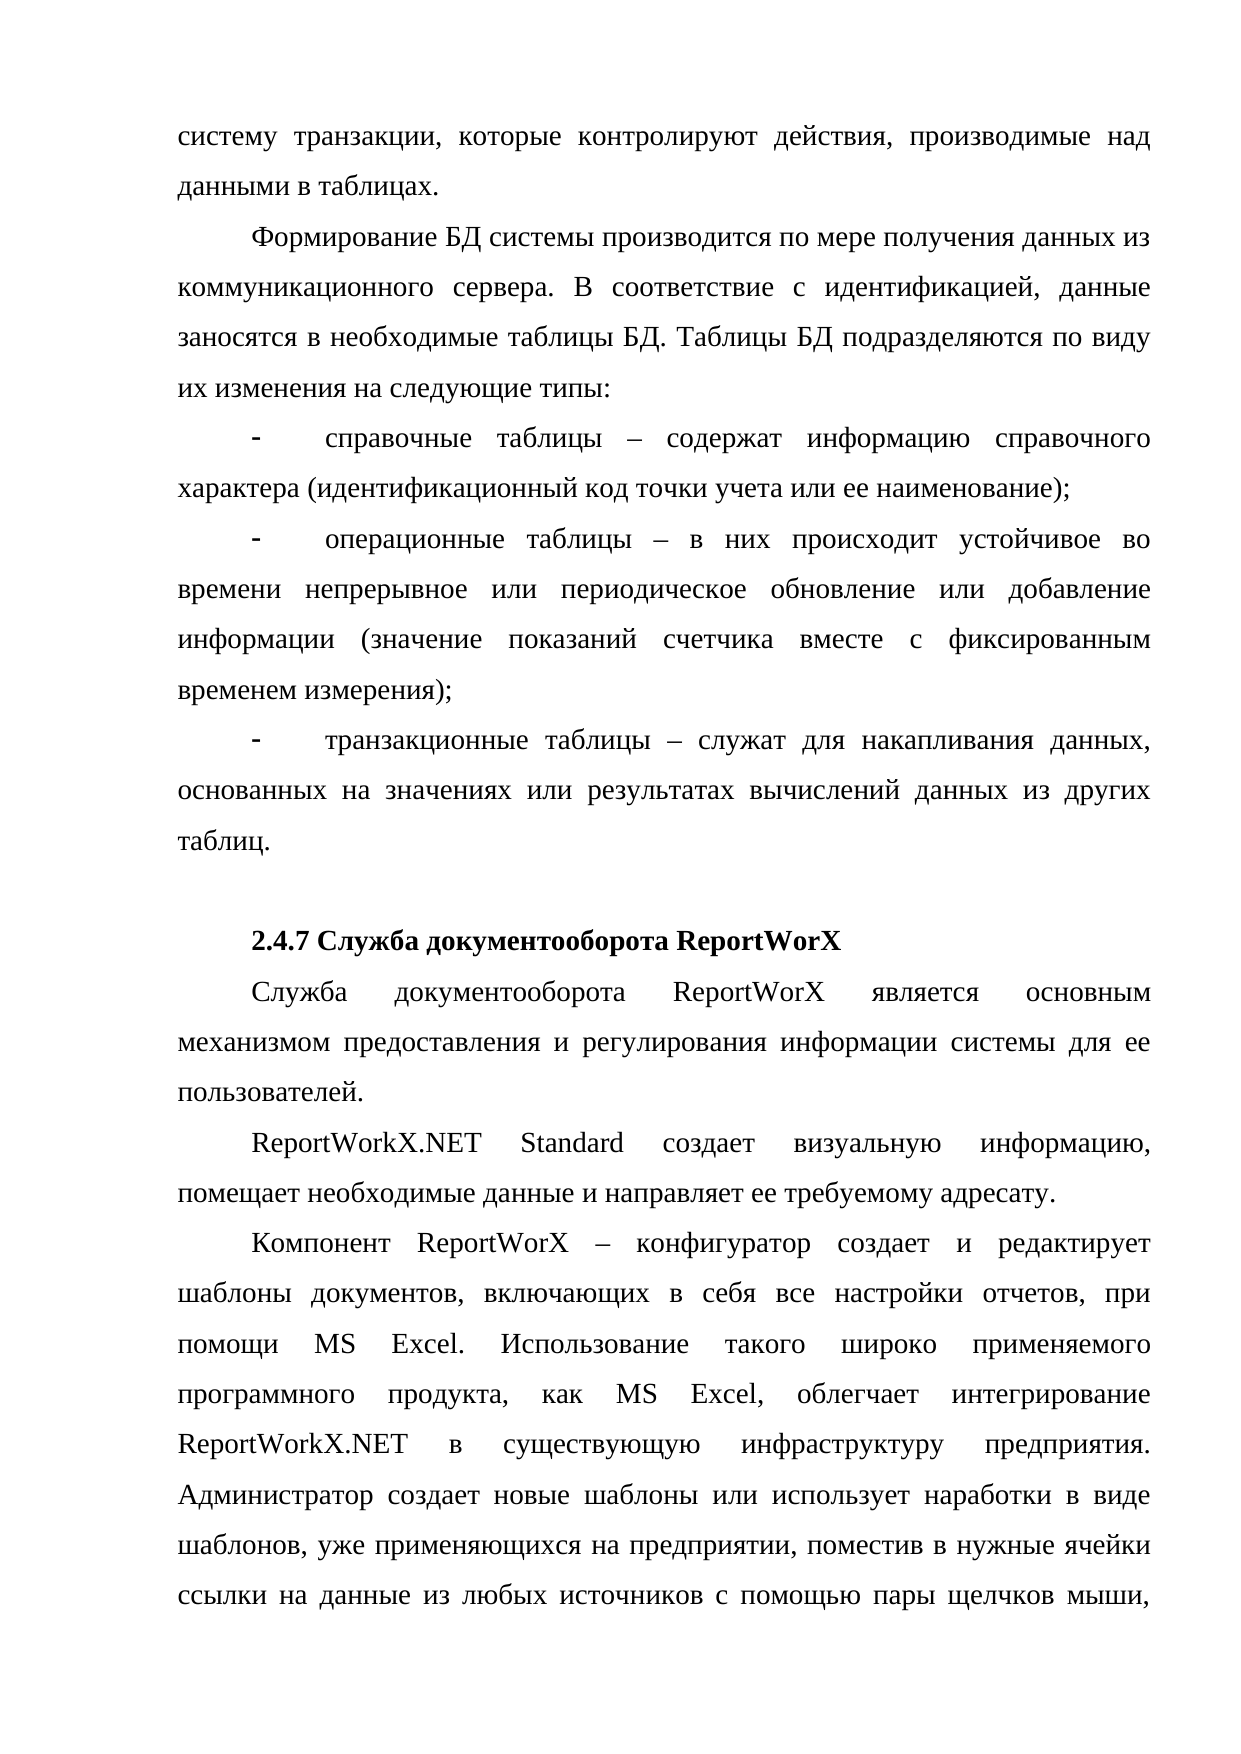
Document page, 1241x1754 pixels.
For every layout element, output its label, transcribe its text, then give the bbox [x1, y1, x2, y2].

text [177, 1225, 1152, 1611]
list операционные таблицы – в них происходит устойчивое во времени непрерывное или периодическое обновление или добавление информации (значение показаний счетчика вместе с фиксированным временем измерения); [177, 521, 1152, 705]
list транзакционные таблицы – служат для накапливания данных, основанных на значениях или результатах вычислений данных из других таблиц. [177, 722, 1152, 856]
text 2.4.7 Служба документооборота ReportWorX [177, 923, 1152, 957]
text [177, 118, 1152, 202]
text Служба документооборота ReportWorX является основным механизмом предоставления и регулирования информации системы для ее пользователей. [177, 974, 1152, 1108]
list справочные таблицы – содержат информацию справочного характера (идентификационный код точки учета или ее наименование); [177, 420, 1152, 504]
text Формирование БД системы производится по мере получения данных из коммуникационного сервера. В соответствие с идентификацией, данные заносятся в необходимые таблицы БД. Таблицы БД подразделяются по виду их изменения на следующие типы: [177, 219, 1152, 403]
text ReportWorkX.NET Standard создает визуальную информацию, помещает необходимые данные и направляет ее требуемому адресату. [177, 1125, 1152, 1208]
